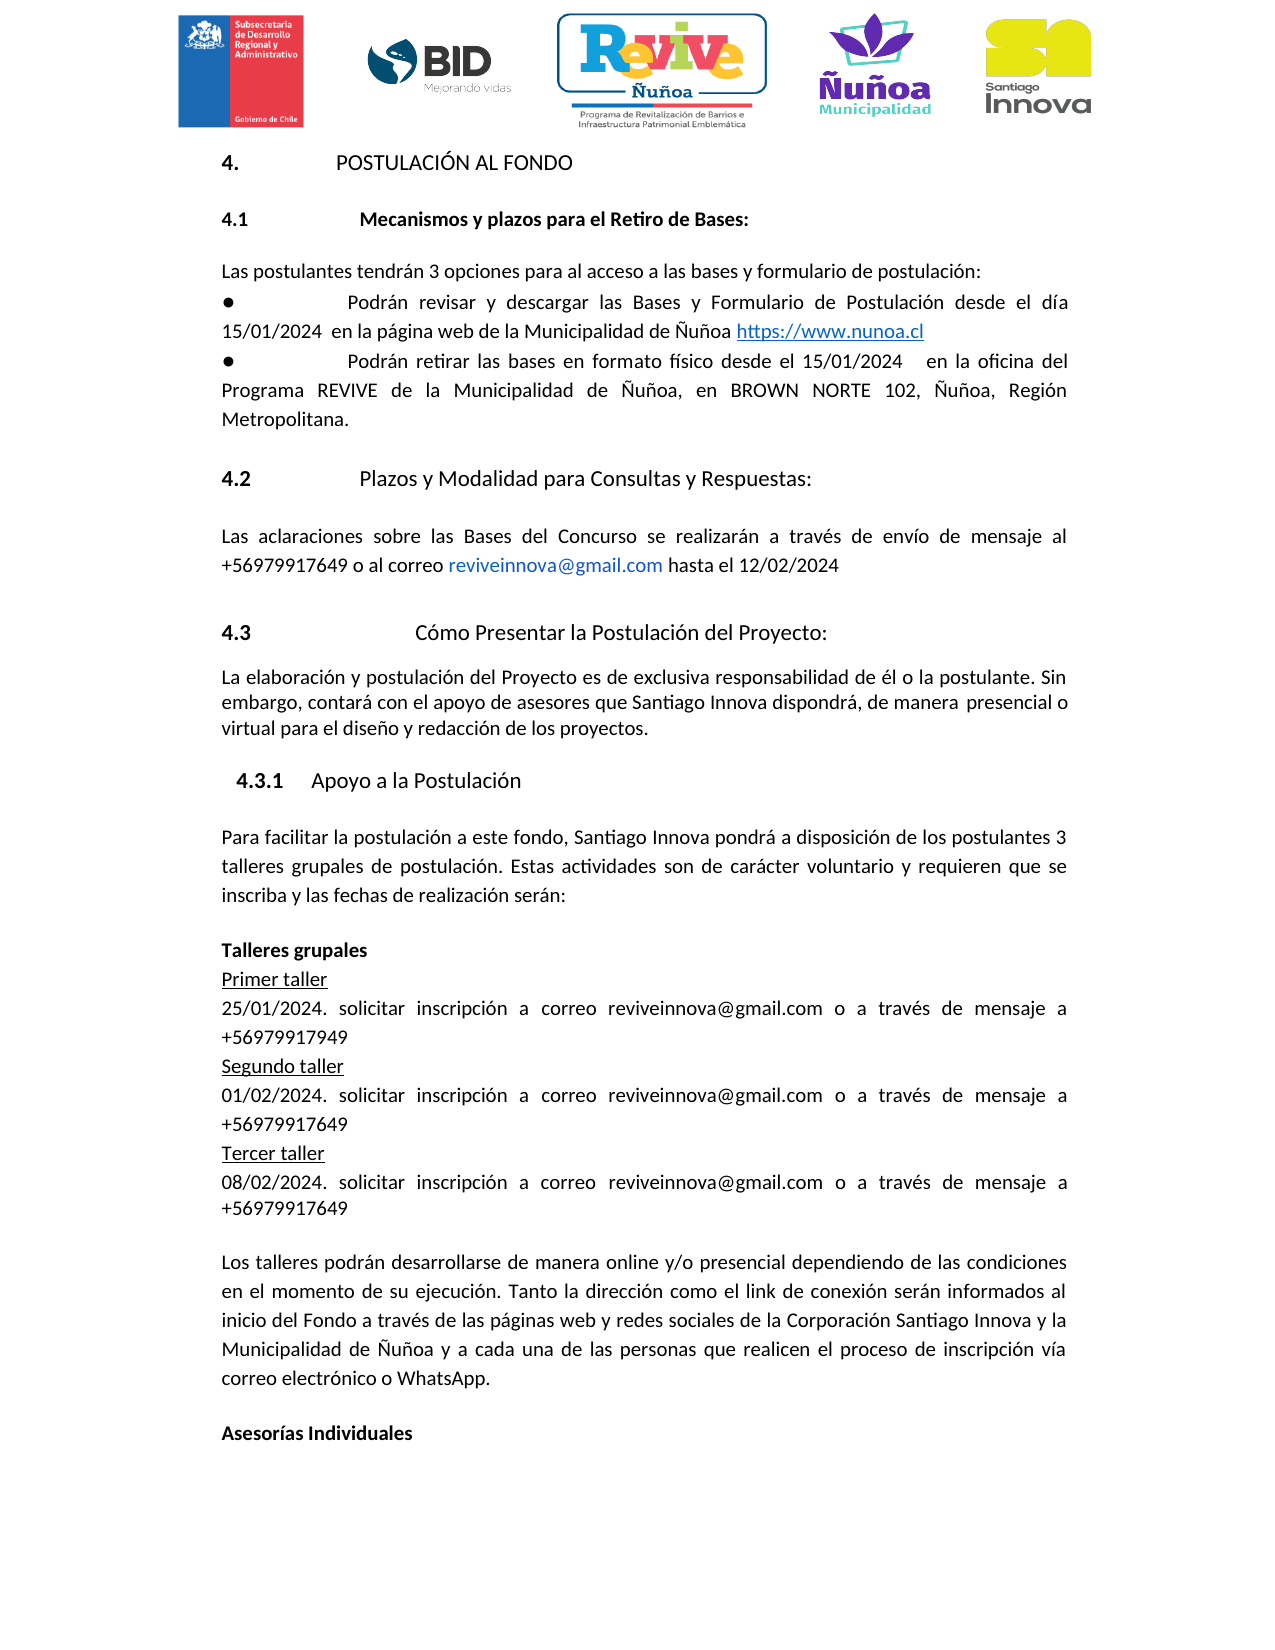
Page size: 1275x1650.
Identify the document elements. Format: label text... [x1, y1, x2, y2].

picture [976, 16, 1097, 118]
text Para facilitar la postulación a este fondo, Santiago Innova pondrá a disposición de los postulantes 3 talleres grupales de postulación. Estas actividades son de carácter voluntario y requieren que se inscriba y las fechas de realización serán: [221, 824, 1068, 907]
text Los talleres podrán desarrollarse de manera online y/o presencial dependiendo de las condiciones en el momento de su ejecución. Tanto la dirección como el link de conexión serán informados al inicio del Fondo a través de las páginas web y redes sociales de la Corporación Santiago Innova y la Municipalidad de Ñuñoa y a cada una de las personas que realicen el proceso de inscripción vía correo electrónico o WhatsApp. [221, 1249, 1068, 1390]
text 01/02/2024. solicitar inscripción a correo reviveinnova@gmail.com o a través de mensaje a +56979917649 [221, 1082, 1068, 1136]
text 08/02/2024. solicitar inscripción a correo reviveinnova@gmail.com o a través de mensaje a +56979917649 [221, 1169, 1068, 1220]
list Mecanismos y plazos para el Retiro de Bases: [221, 206, 1068, 232]
picture [553, 9, 770, 133]
text Talleres grupales [221, 937, 1068, 962]
list Plazos y Modalidad para Consultas y Respuestas: [221, 464, 1068, 492]
picture [176, 11, 309, 135]
list POSTULACIÓN AL FONDO [221, 148, 1068, 176]
text Tercer taller [221, 1140, 1068, 1166]
list Apoyo a la Postulación [236, 766, 1098, 794]
list Podrán revisar y descargar las Bases y Formulario de Postulación desde el día 15/01/2024 en la página web de la Municipalidad de Ñuñoa https://www.nunoa.cl [221, 288, 1068, 343]
picture [819, 13, 931, 117]
text Asesorías Individuales [221, 1421, 1068, 1446]
picture [365, 32, 517, 96]
text Segundo taller [221, 1053, 1068, 1078]
text 25/01/2024. solicitar inscripción a correo reviveinnova@gmail.com o a través de mensaje a +56979917949 [221, 995, 1068, 1049]
text Primer taller [221, 966, 1068, 991]
text Las aclaraciones sobre las Bases del Concurso se realizarán a través de envío de mensaje al +56979917649 o al correo reviveinnova@gmail.com hasta el 12/02/2024 [221, 523, 1068, 577]
text Las postulantes tendrán 3 opciones para al acceso a las bases y formulario de postulación: [221, 258, 1068, 284]
list Cómo Presentar la Postulación del Proyecto: [221, 618, 1068, 646]
list Podrán retirar las bases en formato físico desde el 15/01/2024 en la oficina del Programa REVIVE de la Municipalidad de Ñuñoa, en BROWN NORTE 102, Ñuñoa, Región Metropolitana. [221, 347, 1068, 432]
text La elaboración y postulación del Proyecto es de exclusiva responsabilidad de él o la postulante. Sin embargo, contará con el apoyo de asesores que Santiago Innova dispondrá, de manera presencial o virtual para el diseño y redacción de los proyectos. [221, 664, 1068, 740]
